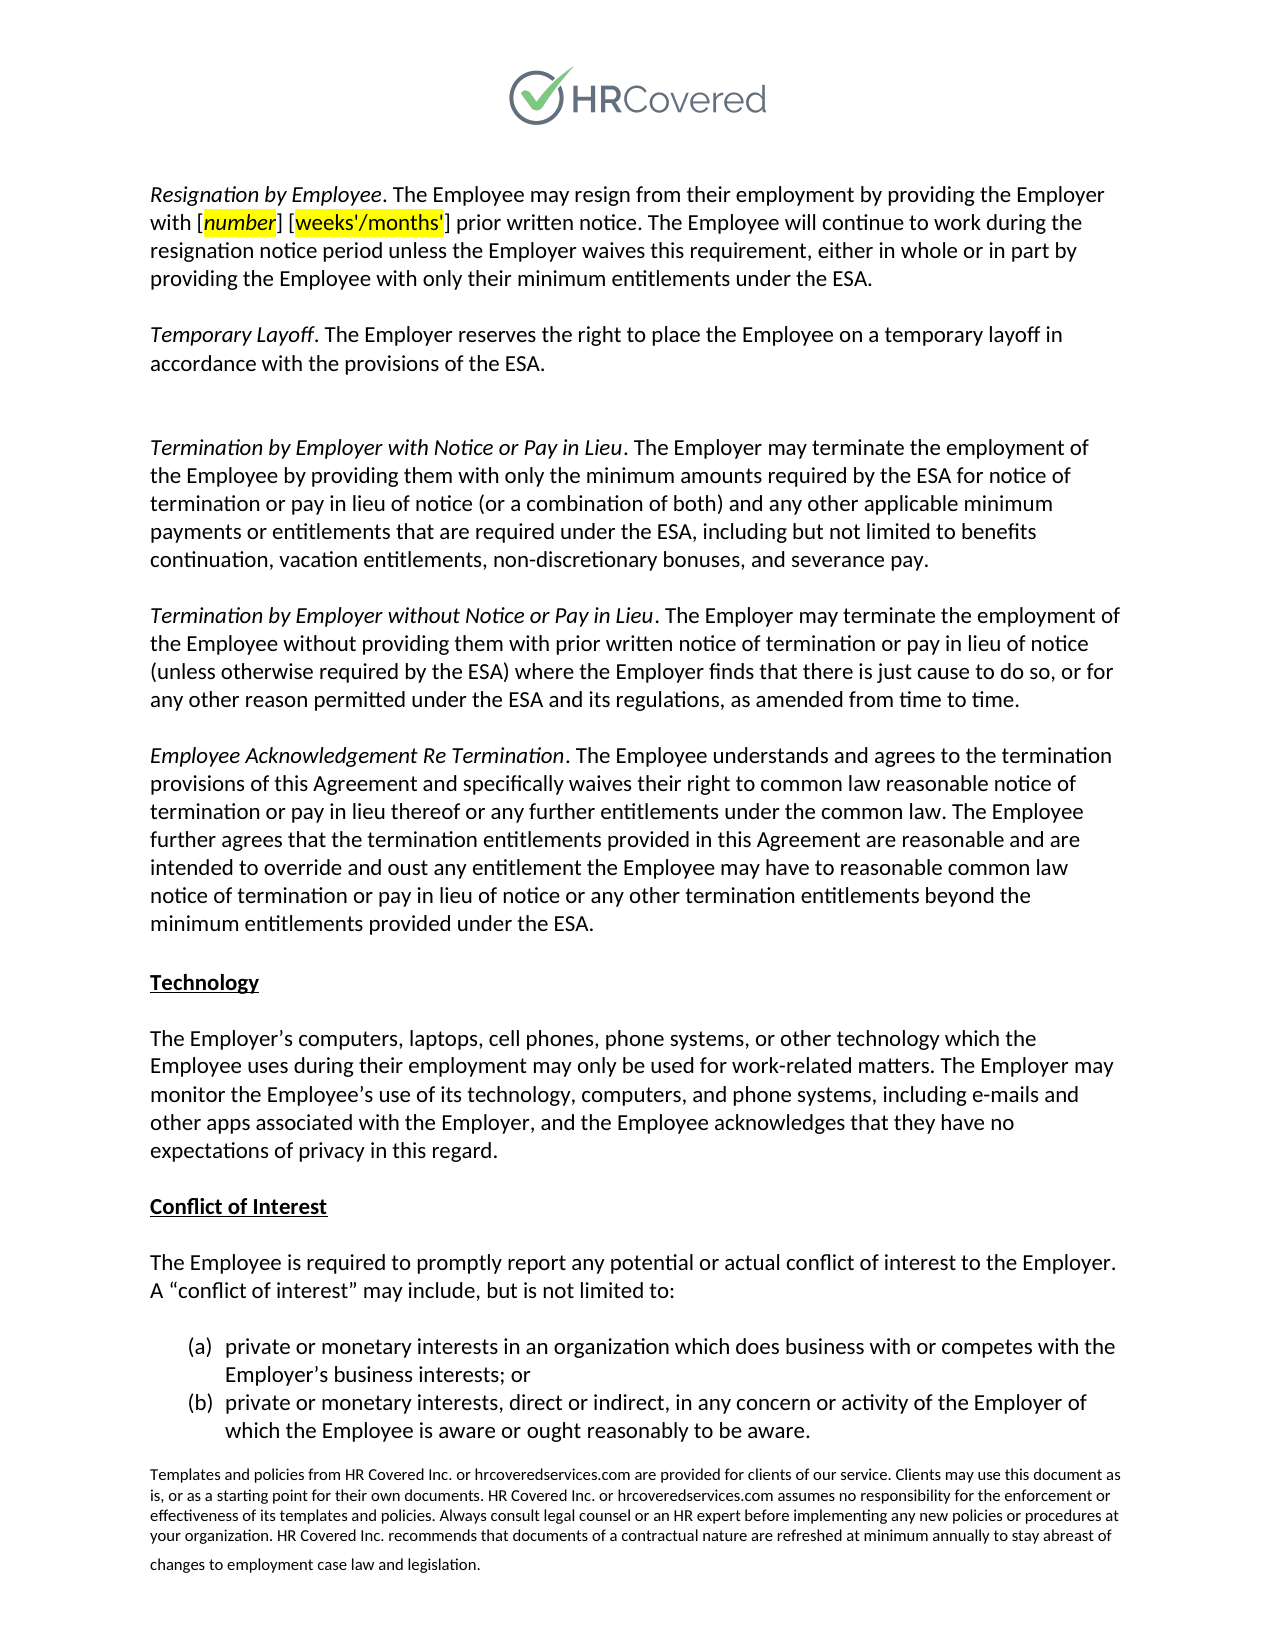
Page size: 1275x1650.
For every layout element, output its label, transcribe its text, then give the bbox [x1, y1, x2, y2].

text Technology [150, 968, 1125, 996]
text Termination by Employer without Notice or Pay in Lieu. The Employer may terminate the employment of the Employee without providing them with prior written notice of termination or pay in lieu of notice (unless otherwise required by the ESA) where the Employer finds that there is just cause to do so, or for any other reason permitted under the ESA and its regulations, as amended from time to time. [150, 601, 1125, 713]
list private or monetary interests, direct or indirect, in any concern or activity of the Employer of which the Employee is aware or ought reasonably to be aware. [187, 1388, 1125, 1444]
picture [481, 7, 794, 181]
text Temporary Layoff. The Employer reserves the right to place the Employee on a temporary layoff in accordance with the provisions of the ESA. [150, 321, 1125, 377]
text The Employer’s computers, laptops, cell phones, phone systems, or other technology which the Employee uses during their employment may only be used for work-related matters. The Employer may monitor the Employee’s use of its technology, computers, and phone systems, including e-mails and other apps associated with the Employer, and the Employee acknowledges that they have no expectations of privacy in this regard. [150, 1024, 1125, 1164]
list private or monetary interests in an organization which does business with or competes with the Employer’s business interests; or [187, 1332, 1125, 1388]
text Termination by Employer with Notice or Pay in Lieu. The Employer may terminate the employment of the Employee by providing them with only the minimum amounts required by the ESA for notice of termination or pay in lieu of notice (or a combination of both) and any other applicable minimum payments or entitlements that are required under the ESA, including but not limited to benefits continuation, vacation entitlements, non-discretionary bonuses, and severance pay. [150, 433, 1125, 573]
text Conflict of Interest [150, 1192, 1125, 1220]
text Resignation by Employee. The Employee may resign from their employment by providing the Employer with [number] [weeks'/months'] prior written notice. The Employee will continue to work during the resignation notice period unless the Employer waives this requirement, either in whole or in part by providing the Employee with only their minimum entitlements under the ESA. [150, 181, 1125, 293]
text The Employee is required to promptly report any potential or actual conflict of interest to the Employer. A “conflict of interest” may include, but is not limited to: [150, 1248, 1125, 1304]
text Employee Acknowledgement Re Termination. The Employee understands and agrees to the termination provisions of this Agreement and specifically waives their right to common law reasonable notice of termination or pay in lieu thereof or any further entitlements under the common law. The Employee further agrees that the termination entitlements provided in this Agreement are reasonable and are intended to override and oust any entitlement the Employee may have to reasonable common law notice of termination or pay in lieu of notice or any other termination entitlements beyond the minimum entitlements provided under the ESA. [150, 741, 1125, 937]
